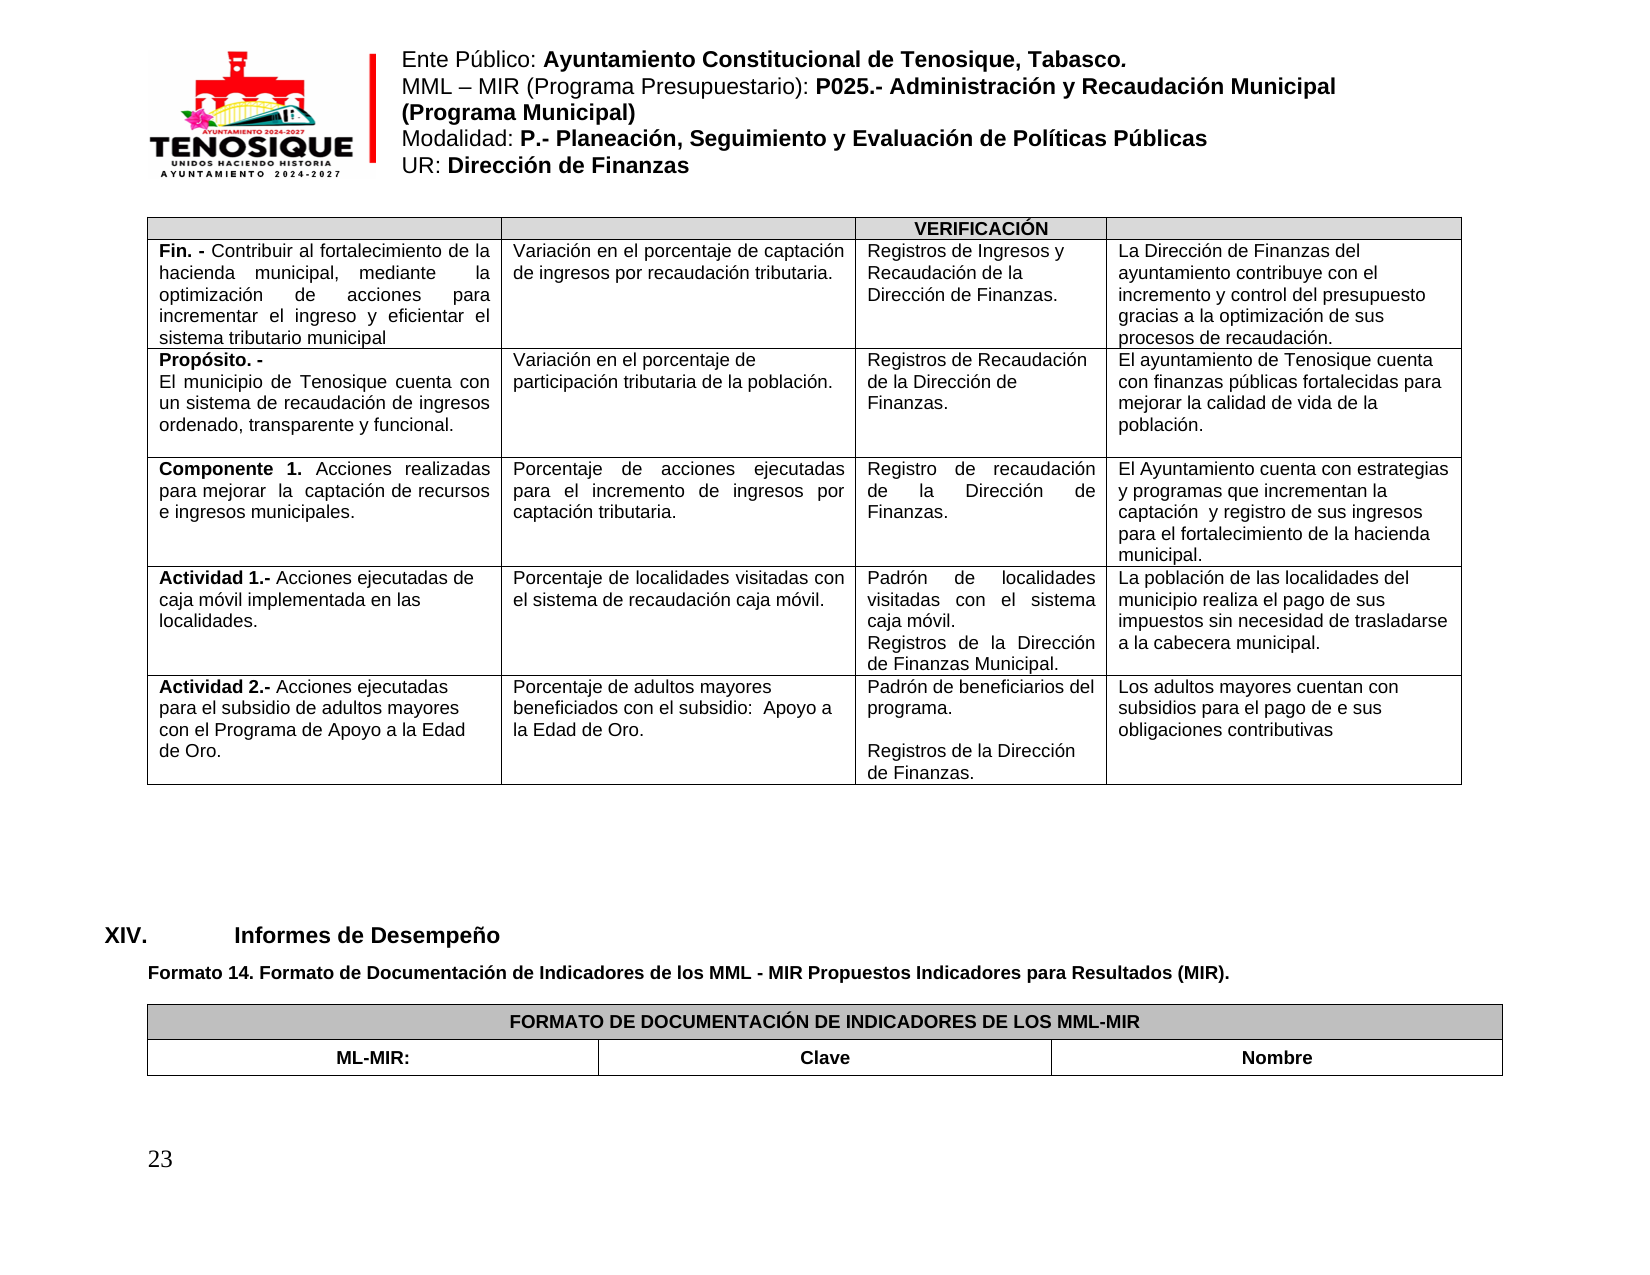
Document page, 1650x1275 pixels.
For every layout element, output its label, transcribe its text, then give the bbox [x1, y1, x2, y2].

table_cell Componente 1. Acciones realizadas para mejorar la captación de recursos e ingresos municipales. [148, 458, 501, 566]
text Formato 14. Formato de Documentación de Indicadores de los MML - MIR Propuestos Indicadores para Resultados (MIR). [148, 961, 1502, 983]
table_cell Clave [599, 1040, 1051, 1075]
table_header SUPUESTOS [1107, 218, 1461, 239]
table_cell ML-MIR: [148, 1040, 598, 1075]
table_cell Padrón de localidades visitadas con el sistema caja móvil. Registros de la Dirección de Finanzas Municipal. [856, 567, 1106, 674]
table_cell Registros de Ingresos y Recaudación de la Dirección de Finanzas. [856, 240, 1106, 348]
table_cell Variación en el porcentaje de participación tributaria de la población. [502, 349, 855, 457]
table_cell Porcentaje de acciones ejecutadas para el incremento de ingresos por captación tributaria. [502, 458, 855, 566]
table_cell Actividad 1.- Acciones ejecutadas de caja móvil implementada en las localidades. [148, 567, 501, 674]
table_header INDICADORES [502, 218, 855, 239]
table_cell Registro de recaudación de la Dirección de Finanzas. [856, 458, 1106, 566]
table_header FORMATO DE DOCUMENTACIÓN DE INDICADORES DE LOS MML-MIR [148, 1005, 1502, 1039]
table_header MEDIOS DE VERIFICACIÓN [856, 218, 1106, 239]
list Informes de Desempeño [148, 922, 1502, 948]
table_cell Variación en el porcentaje de captación de ingresos por recaudación tributaria. [502, 240, 855, 348]
table_cell Actividad 2.- Acciones ejecutadas para el subsidio de adultos mayores con el Programa de Apoyo a la Edad de Oro. [148, 676, 501, 783]
table_cell Porcentaje de localidades visitadas con el sistema de recaudación caja móvil. [502, 567, 855, 674]
table_cell La población de las localidades del municipio realiza el pago de sus impuestos sin necesidad de trasladarse a la cabecera municipal. [1107, 567, 1461, 674]
table_cell Nombre [1052, 1040, 1502, 1075]
table_cell La Dirección de Finanzas del ayuntamiento contribuye con el incremento y control del presupuesto gracias a la optimización de sus procesos de recaudación. [1107, 240, 1461, 348]
table_header RESUMEN NARRATIVO [148, 218, 501, 239]
table_cell Los adultos mayores cuentan con subsidios para el pago de e sus obligaciones contributivas [1107, 676, 1461, 783]
table_cell Fin. - Contribuir al fortalecimiento de la hacienda municipal, mediante la optimización de acciones para incrementar el ingreso y eficientar el sistema tributario municipal [148, 240, 501, 348]
picture [147, 50, 376, 179]
table_cell Padrón de beneficiarios del programa. Registros de la Dirección de Finanzas. [856, 676, 1106, 783]
table_cell El ayuntamiento de Tenosique cuenta con finanzas públicas fortalecidas para mejorar la calidad de vida de la población. [1107, 349, 1461, 457]
table_cell Propósito. - El municipio de Tenosique cuenta con un sistema de recaudación de ingresos ordenado, transparente y funcional. [148, 349, 501, 457]
table_cell Porcentaje de adultos mayores beneficiados con el subsidio: Apoyo a la Edad de Oro. [502, 676, 855, 783]
table_cell El Ayuntamiento cuenta con estrategias y programas que incrementan la captación y registro de sus ingresos para el fortalecimiento de la hacienda municipal. [1107, 458, 1461, 566]
table_cell Registros de Recaudación de la Dirección de Finanzas. [856, 349, 1106, 457]
